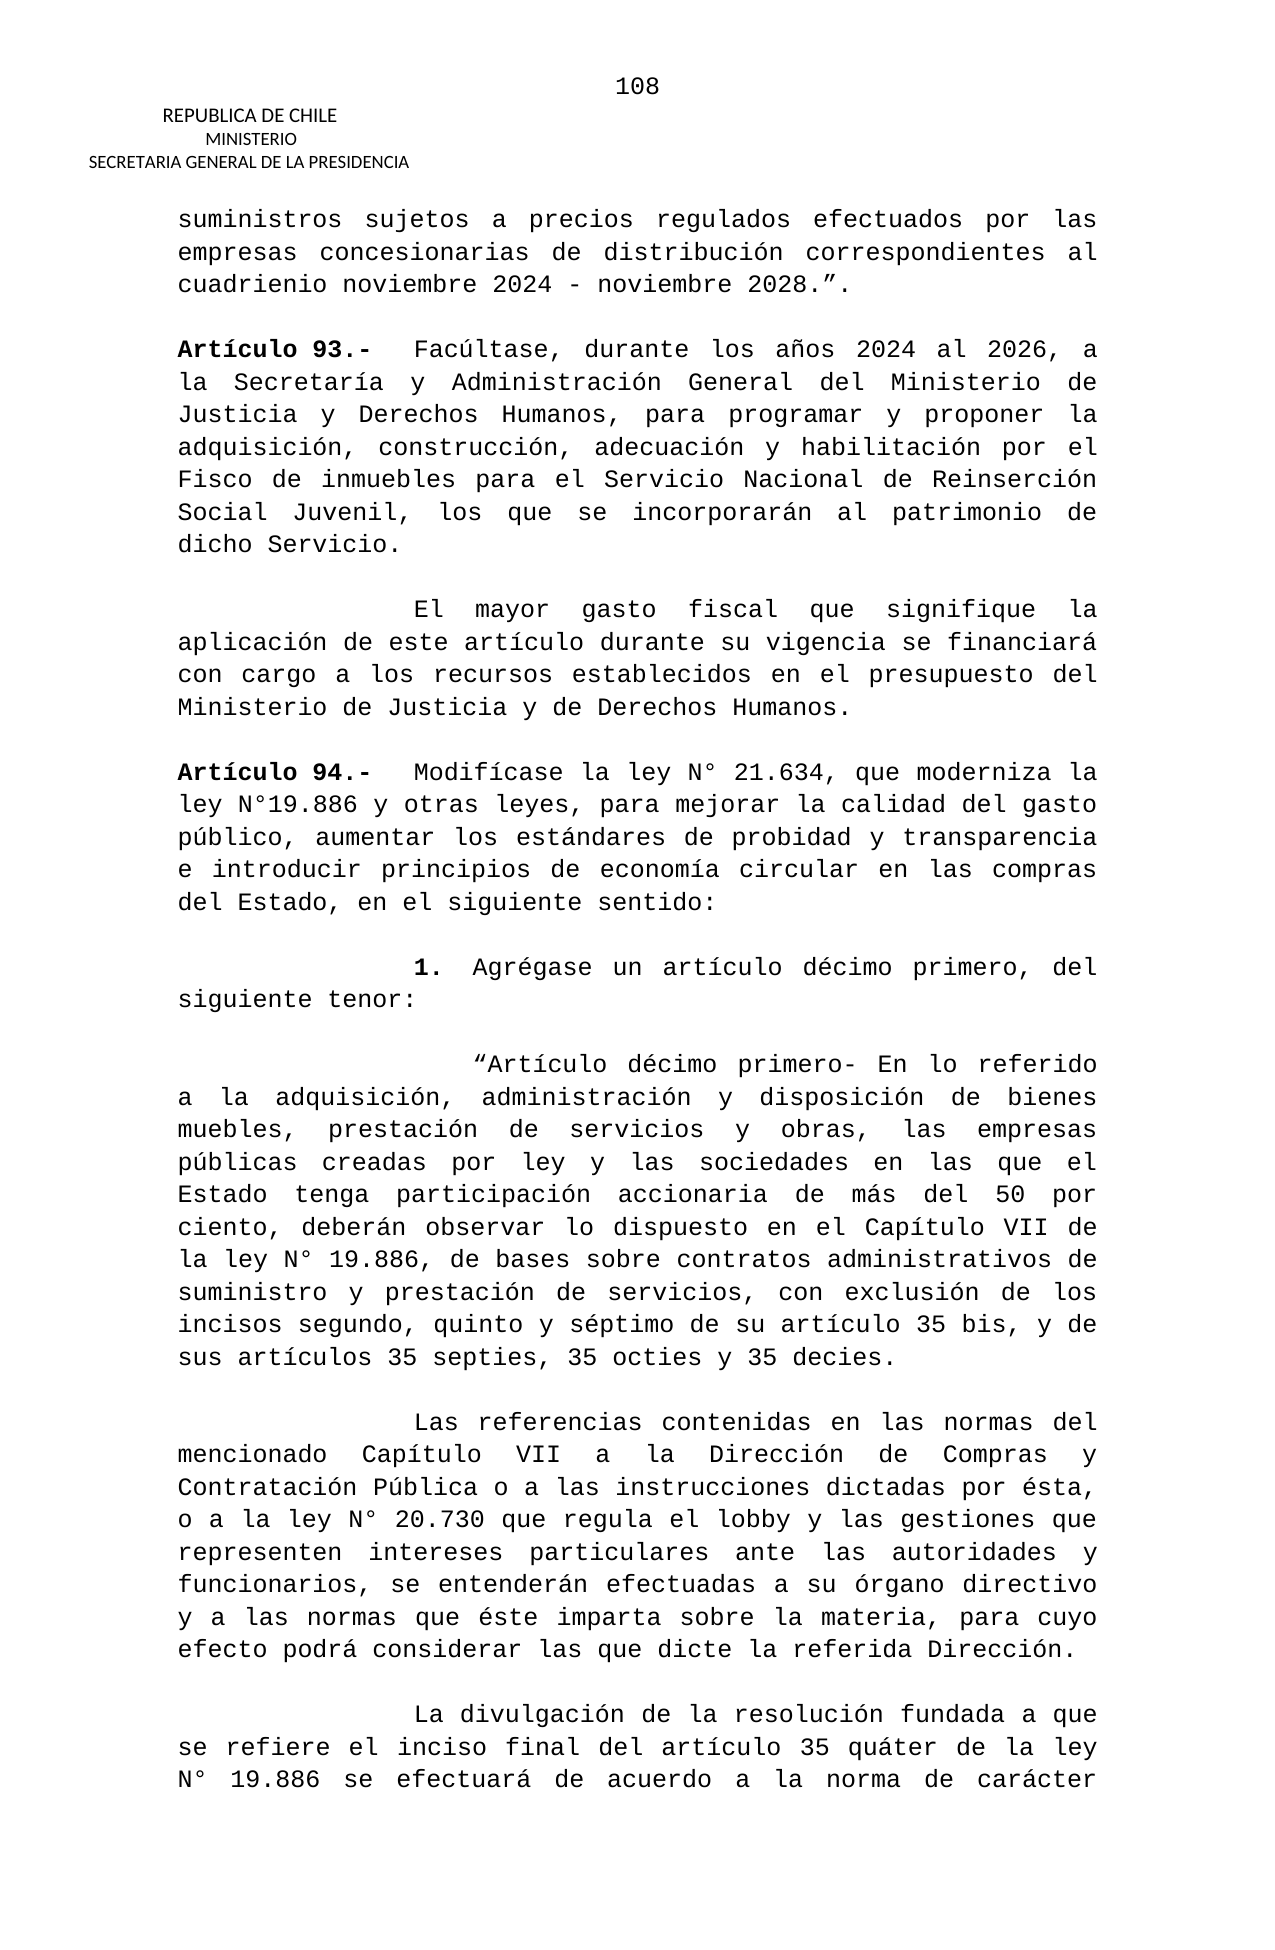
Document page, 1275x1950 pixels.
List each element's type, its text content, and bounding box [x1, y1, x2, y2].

list Agrégase un artículo décimo primero, del siguiente tenor: [177, 954, 1098, 1015]
title “Artículo décimo primero- En lo referido a la adquisición, administración y disposición de bienes muebles, prestación de servicios y obras, las empresas públicas creadas por ley y las sociedades en las que el Estado tenga participación accionaria de más del 50 por ciento, deberán observar lo dispuesto en el Capítulo VII de la ley N° 19.886, de bases sobre contratos administrativos de suministro y prestación de servicios, con exclusión de los incisos segundo, quinto y séptimo de su artículo 35 bis, y de sus artículos 35 septies, 35 octies y 35 decies. [177, 1052, 1098, 1373]
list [177, 207, 1098, 300]
text Artículo 94.- Modifícase la ley N° 21.634, que moderniza la ley N°19.886 y otras leyes, para mejorar la calidad del gasto público, aumentar los estándares de probidad y transparencia e introducir principios de economía circular en las compras del Estado, en el siguiente sentido: [177, 759, 1098, 918]
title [177, 1702, 1098, 1795]
text Artículo 93.- Facúltase, durante los años 2024 al 2026, a la Secretaría y Administración General del Ministerio de Justicia y Derechos Humanos, para programar y proponer la adquisición, construcción, adecuación y habilitación por el Fisco de inmuebles para el Servicio Nacional de Reinserción Social Juvenil, los que se incorporarán al patrimonio de dicho Servicio. [177, 337, 1098, 560]
title El mayor gasto fiscal que signifique la aplicación de este artículo durante su vigencia se financiará con cargo a los recursos establecidos en el presupuesto del Ministerio de Justicia y de Derechos Humanos. [177, 597, 1098, 723]
title Las referencias contenidas en las normas del mencionado Capítulo VII a la Dirección de Compras y Contratación Pública o a las instrucciones dictadas por ésta, o a la ley N° 20.730 que regula el lobby y las gestiones que representen intereses particulares ante las autoridades y funcionarios, se entenderán efectuadas a su órgano directivo y a las normas que éste imparta sobre la materia, para cuyo efecto podrá considerar las que dicte la referida Dirección. [177, 1409, 1098, 1665]
